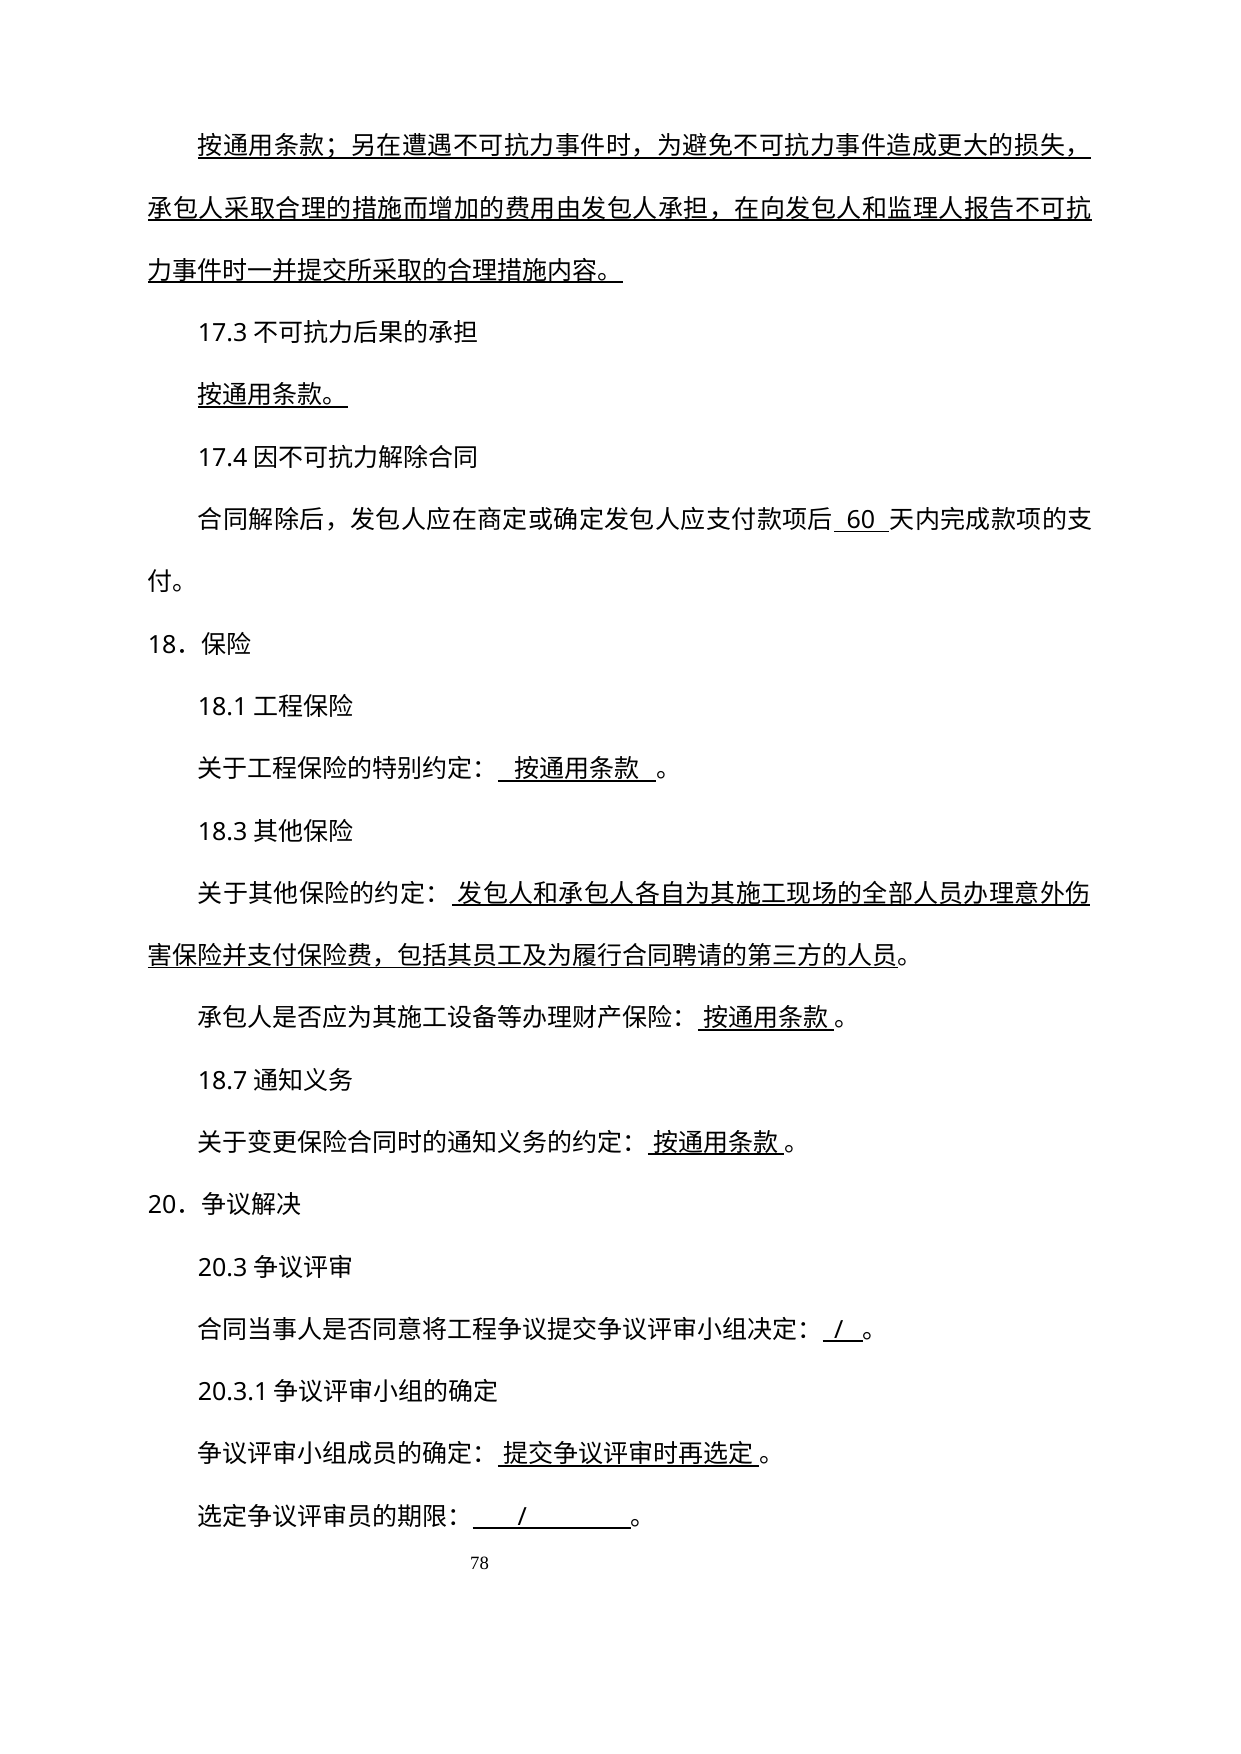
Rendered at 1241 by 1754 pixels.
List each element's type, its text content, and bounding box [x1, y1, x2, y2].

text 争议评审小组成员的确定： 提交争议评审时再选定 。 [148, 1421, 1093, 1483]
text 20.3.1争议评审小组的确定 [148, 1358, 1093, 1421]
text 18.1 工程保险 [148, 673, 1093, 736]
text 18.7 通知义务 [148, 1047, 1093, 1109]
text 选定争议评审员的期限： / 。 [148, 1483, 1093, 1545]
text 关于变更保险合同时的通知义务的约定： 按通用条款 。 [148, 1109, 1093, 1172]
text 合同解除后，发包人应在商定或确定发包人应支付款项后 60 天内完成款项的支付。 [148, 486, 1093, 611]
text 按通用条款。 [148, 362, 1093, 424]
text 承包人是否应为其施工设备等办理财产保险： 按通用条款 。 [148, 985, 1093, 1047]
text 18．保险 [148, 611, 1093, 673]
text 20．争议解决 [148, 1172, 1093, 1234]
text 17.4 因不可抗力解除合同 [148, 424, 1093, 486]
text 17.3 不可抗力后果的承担 [148, 299, 1093, 362]
text 合同当事人是否同意将工程争议提交争议评审小组决定： / 。 [148, 1296, 1093, 1358]
text 20.3 争议评审 [148, 1234, 1093, 1296]
text 关于其他保险的约定： 发包人和承包人各自为其施工现场的全部人员办理意外伤害保险并支付保险费，包括其员工及为履行合同聘请的第三方的人员。 [148, 860, 1093, 985]
text 关于工程保险的特别约定： 按通用条款 。 [148, 736, 1093, 798]
text 18.3 其他保险 [148, 798, 1093, 860]
text 按通用条款；另在遭遇不可抗力事件时，为避免不可抗力事件造成更大的损失，承包人采取合理的措施而增加的费用由发包人承担，在向发包人和监理人报告不可抗力事件时一并提交所采取的合理措施内容。 [148, 113, 1093, 299]
